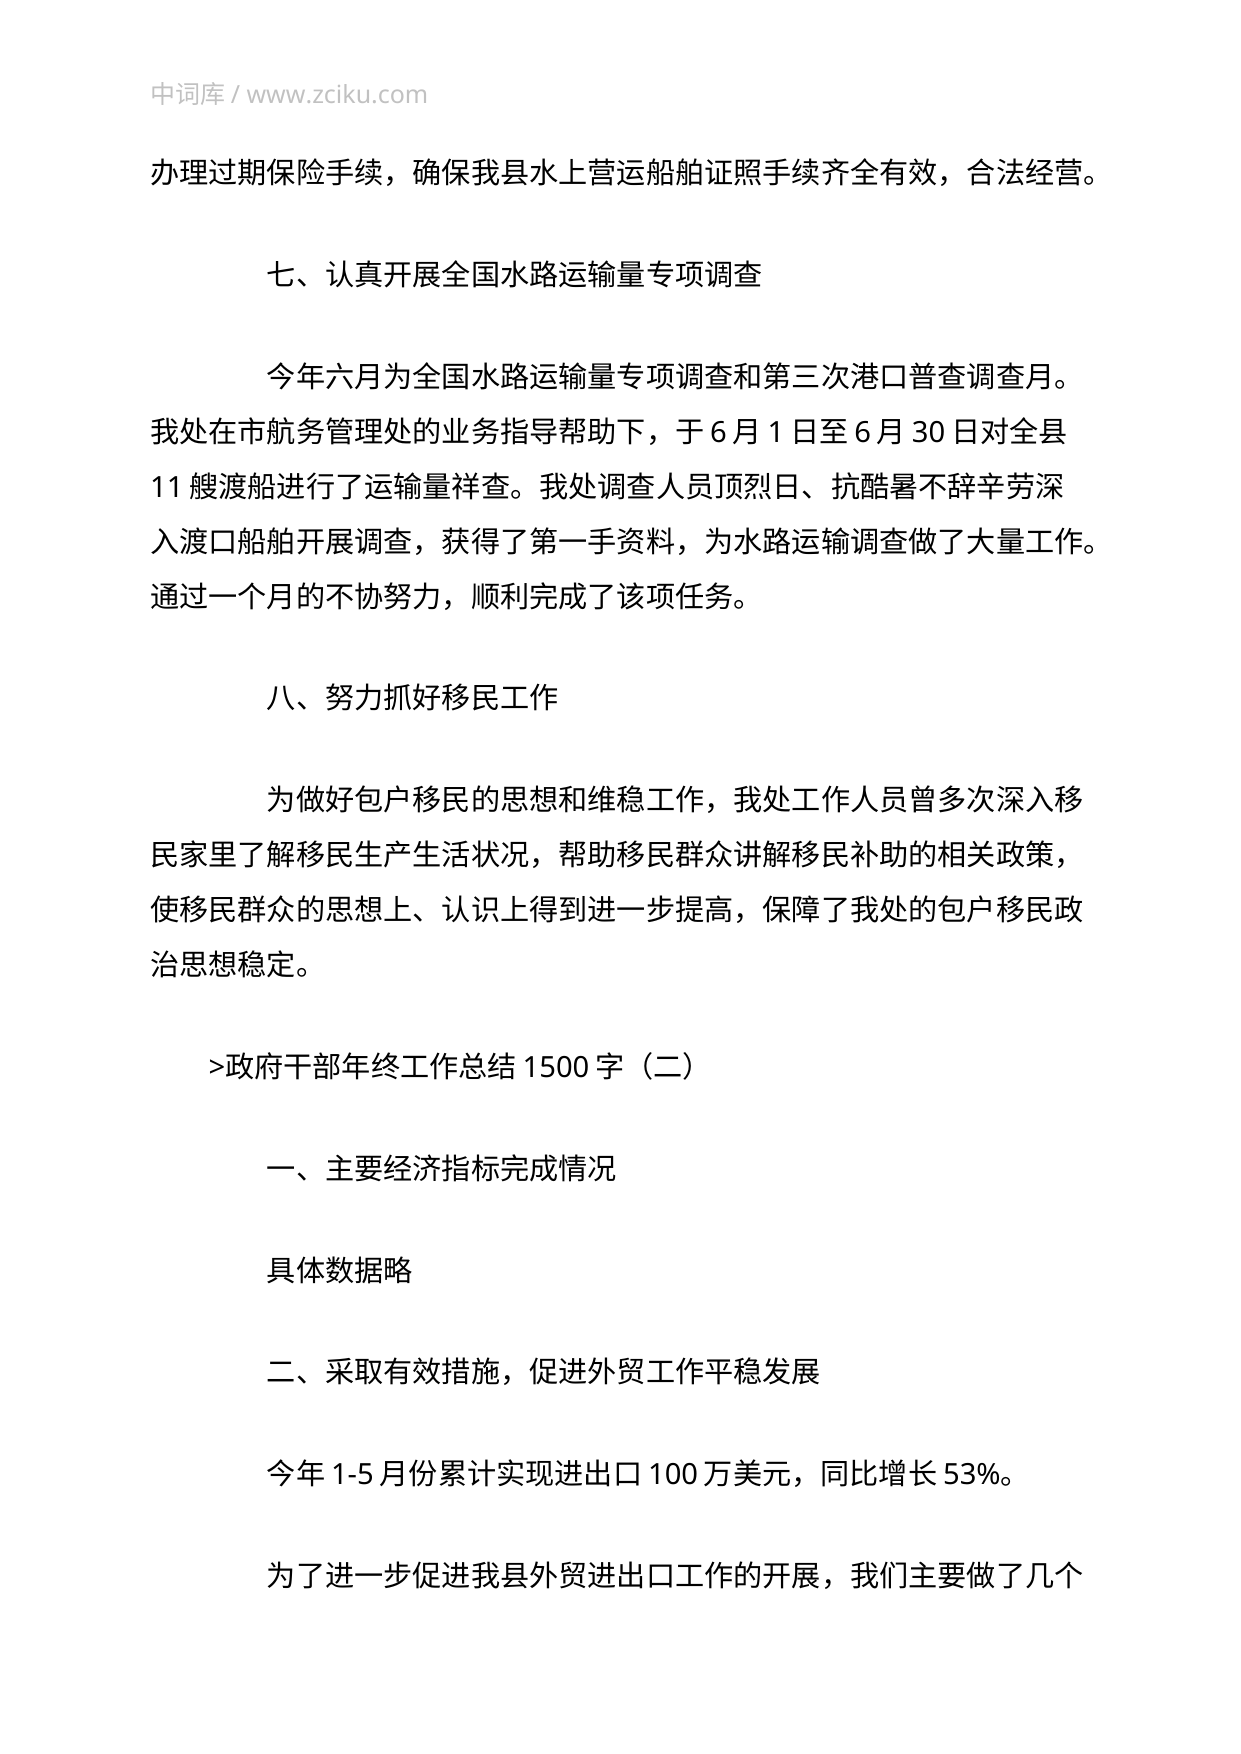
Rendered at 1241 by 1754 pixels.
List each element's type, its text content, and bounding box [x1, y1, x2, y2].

text 具体数据略 [150, 1247, 1090, 1289]
text 为做好包户移民的思想和维稳工作，我处工作人员曾多次深入移民家里了解移民生产生活状况，帮助移民群众讲解移民补助的相关政策，使移民群众的思想上、认识上得到进一步提高，保障了我处的包户移民政治思想稳定。 [150, 777, 1090, 984]
text 今年六月为全国水路运输量专项调查和第三次港口普查调查月。我处在市航务管理处的业务指导帮助下，于6月1日至6月30日对全县11艘渡船进行了运输量祥查。我处调查人员顶烈日、抗酷暑不辞辛劳深入渡口船舶开展调查，获得了第一手资料，为水路运输调查做了大量工作。通过一个月的不协努力，顺利完成了该项任务。 [150, 353, 1090, 616]
text 二、采取有效措施，促进外贸工作平稳发展 [150, 1349, 1090, 1391]
text >政府干部年终工作总结1500字（二） [150, 1043, 1090, 1086]
text 一、主要经济指标完成情况 [150, 1145, 1090, 1188]
text 八、努力抓好移民工作 [150, 675, 1090, 717]
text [150, 150, 1090, 192]
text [150, 1553, 1090, 1595]
text 七、认真开展全国水路运输量专项调查 [150, 252, 1090, 294]
text 今年1-5月份累计实现进出口100万美元，同比增长53%。 [150, 1451, 1090, 1493]
